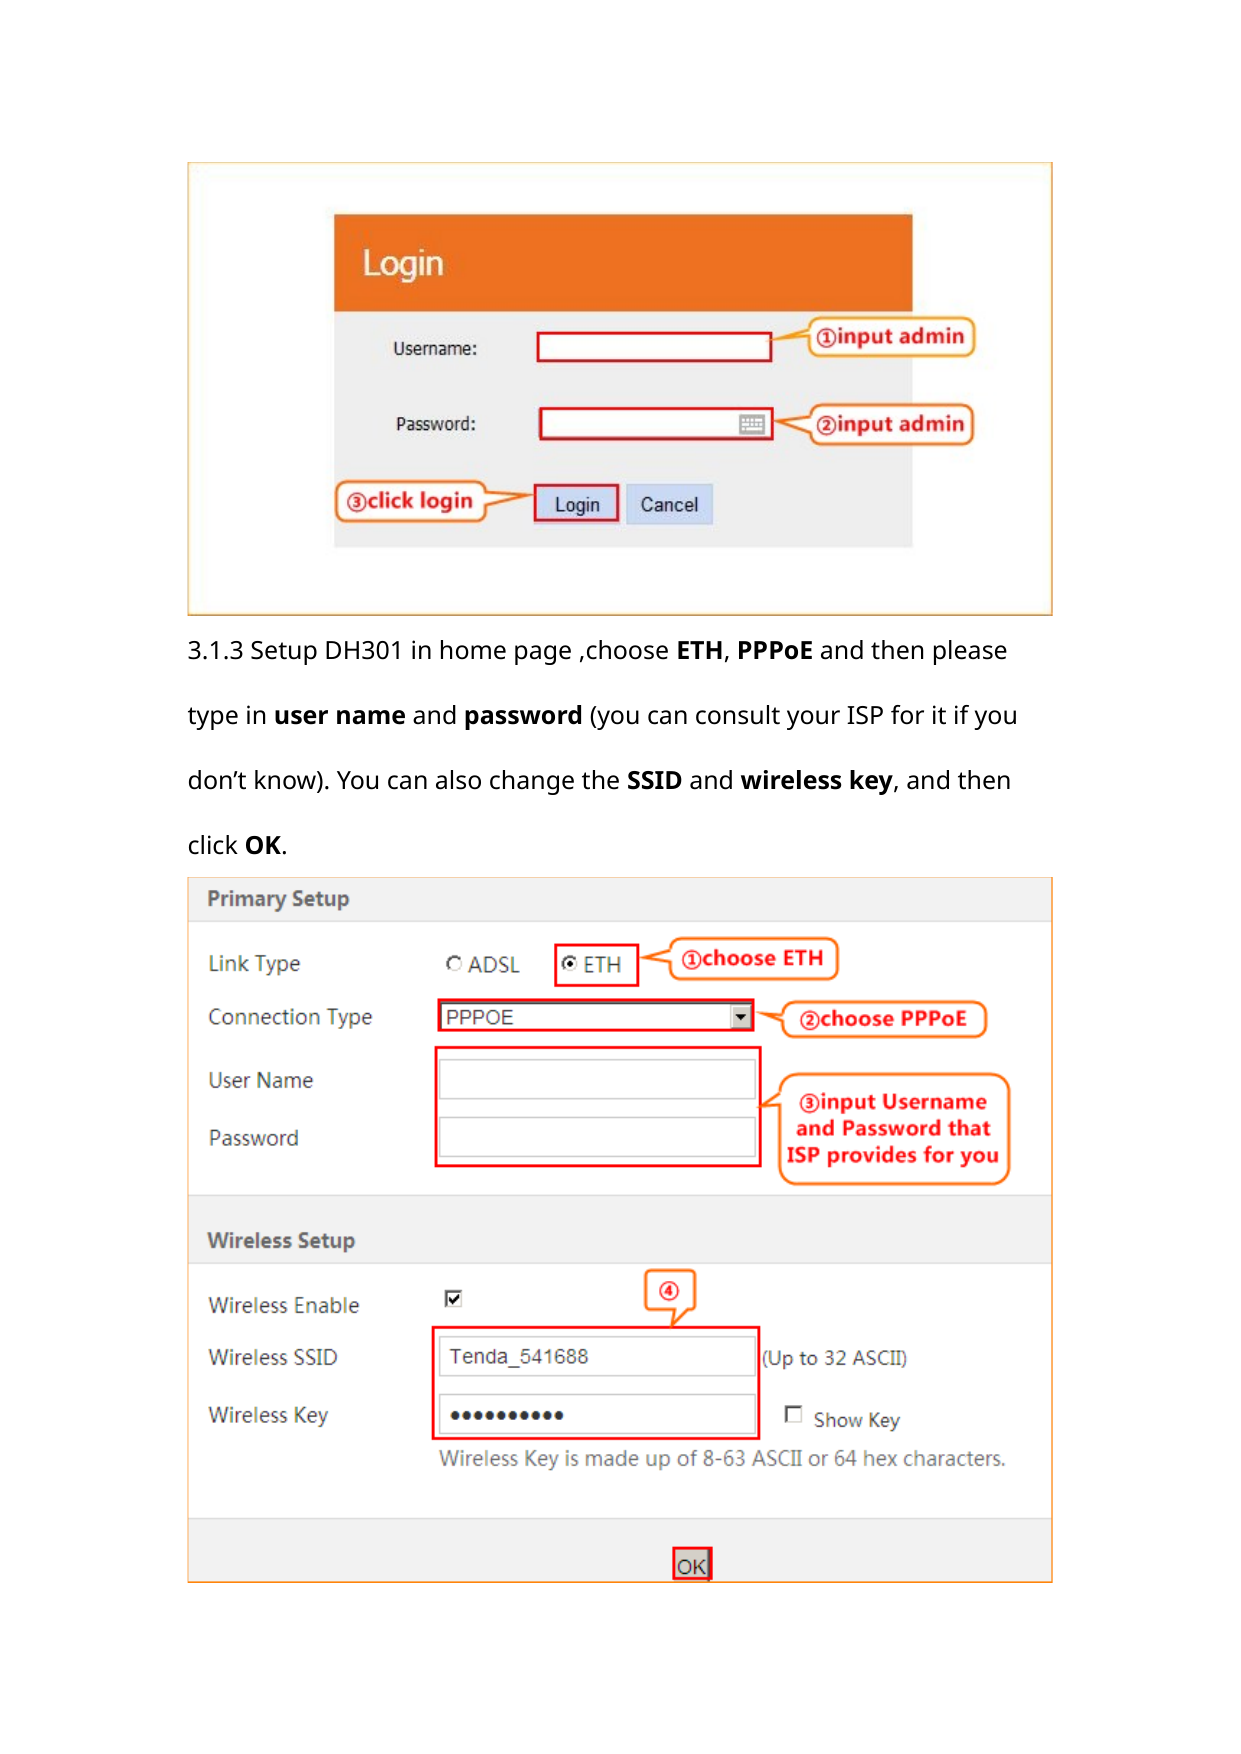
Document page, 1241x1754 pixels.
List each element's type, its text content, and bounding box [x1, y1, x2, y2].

picture [187, 162, 1053, 616]
text 3.1.3 Setup DH301 in home page ,choose ETH, PPPoE and then please type in user name and password (you can consult your ISP for it if you don’t know). You can also change the SSID and wireless key, and then click OK. [187, 617, 1053, 877]
picture [187, 877, 1053, 1583]
